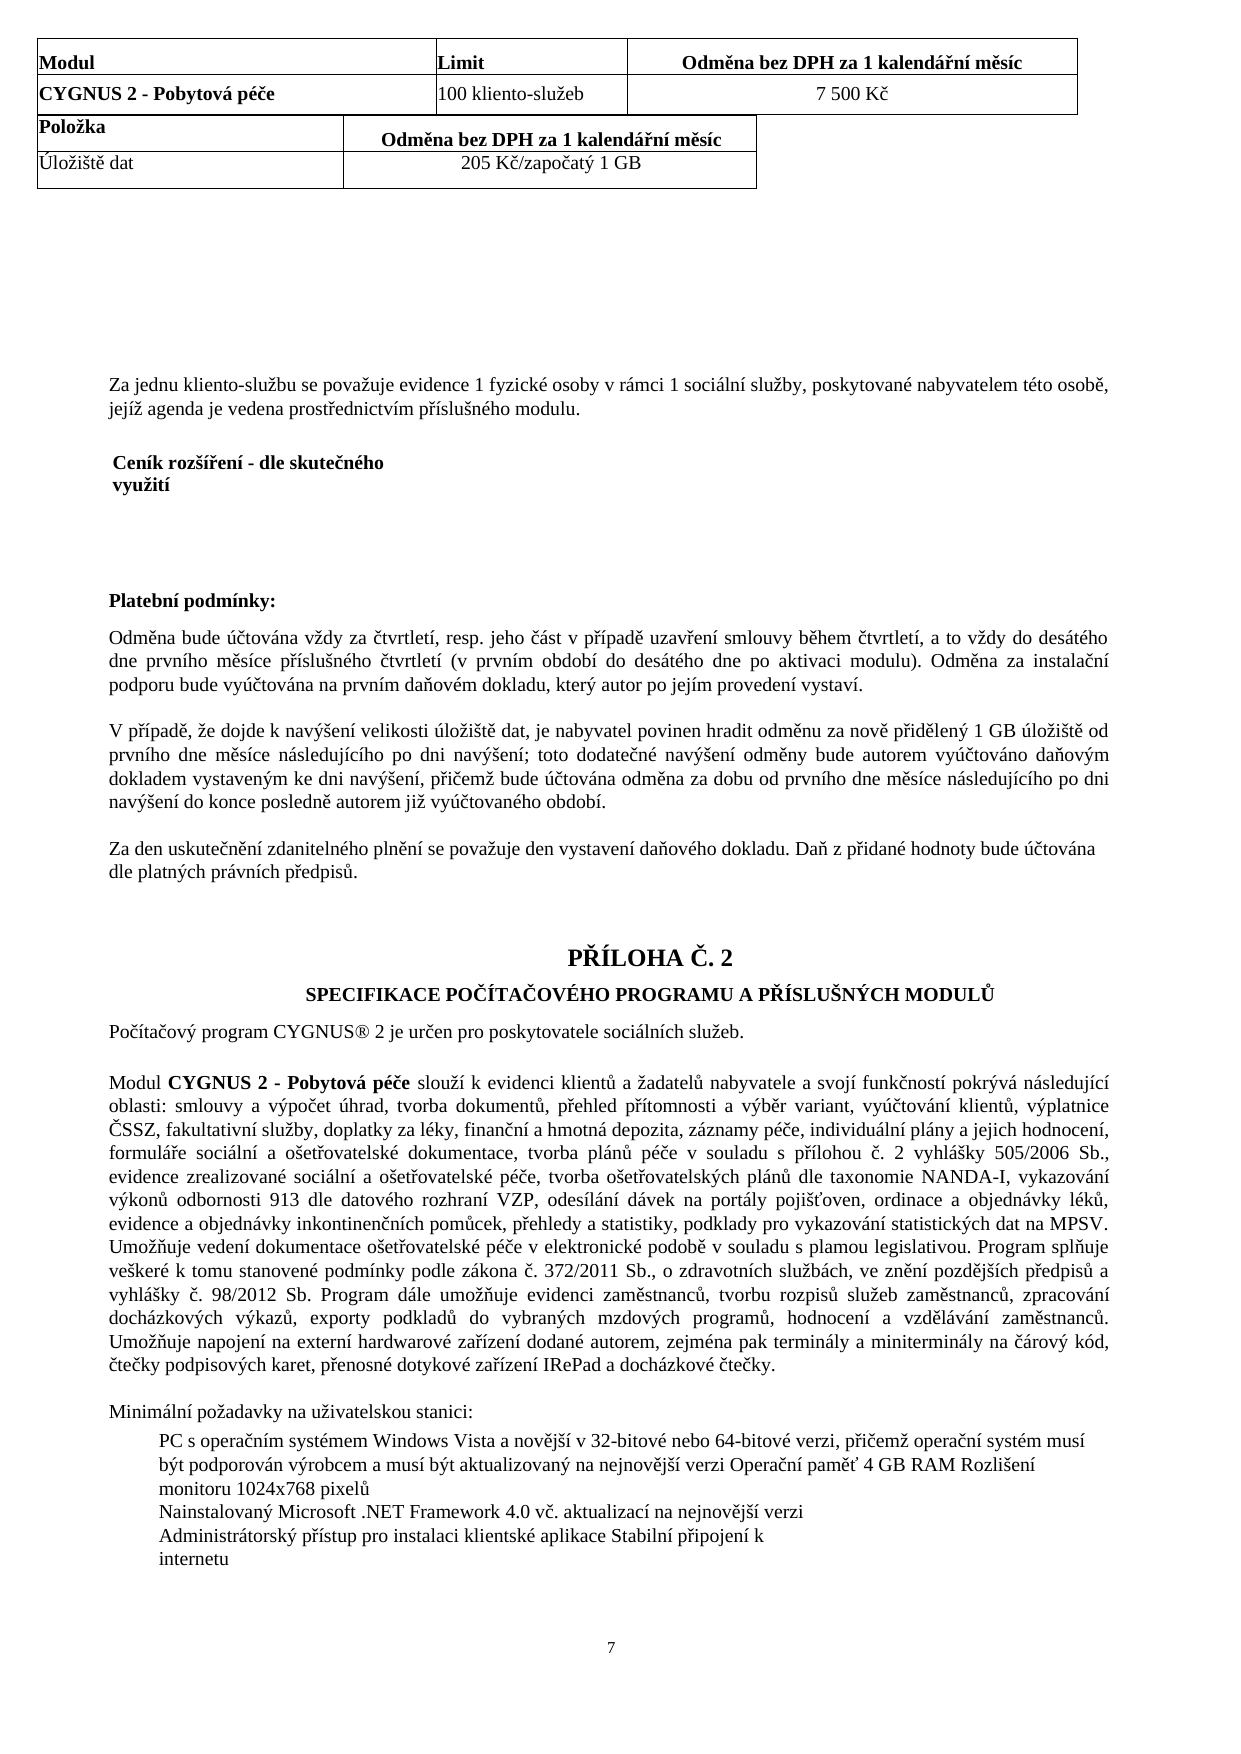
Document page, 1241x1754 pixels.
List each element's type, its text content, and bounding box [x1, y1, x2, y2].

text Odměna bude účtována vždy za čtvrtletí, resp. jeho část v případě uzavření smlouvy během čtvrtletí, a to vždy do desátého dne prvního měsíce příslušného čtvrtletí (v prvním období do desátého dne po aktivaci modulu). Odměna za instalační podporu bude vyúčtována na prvním daňovém dokladu, který autor po jejím provedení vystaví. [108, 626, 1111, 696]
table_cell CYGNUS 2 - Pobytová péče [38, 75, 436, 113]
table_header Odměna bez DPH za 1 kalendářní měsíc [628, 39, 1077, 74]
text Nainstalovaný Microsoft .NET Framework 4.0 vč. aktualizací na nejnovější verzi Administrátorský přístup pro instalaci klientské aplikace Stabilní připojení k internetu [158, 1500, 834, 1570]
text Modul CYGNUS 2 - Pobytová péče slouží k evidenci klientů a žadatelů nabyvatele a svojí funkčností pokrývá následující oblasti: smlouvy a výpočet úhrad, tvorba dokumentů, přehled přítomnosti a výběr variant, vyúčtování klientů, výplatnice ČSSZ, fakultativní služby, doplatky za léky, finanční a hmotná depozita, záznamy péče, individuální plány a jejich hodnocení, formuláře sociální a ošetřovatelské dokumentace, tvorba plánů péče v souladu s přílohou č. 2 vyhlášky 505/2006 Sb., evidence zrealizované sociální a ošetřovatelské péče, tvorba ošetřovatelských plánů dle taxonomie NANDA-I, vykazování výkonů odbornosti 913 dle datového rozhraní VZP, odesílání dávek na portály pojišťoven, ordinace a objednávky léků, evidence a objednávky inkontinenčních pomůcek, přehledy a statistiky, podklady pro vykazování statistických dat na MPSV. Umožňuje vedení dokumentace ošetřovatelské péče v elektronické podobě v souladu s plamou legislativou. Program splňuje veškeré k tomu stanovené podmínky podle zákona č. 372/2011 Sb., o zdravotních službách, ve znění pozdějších předpisů a vyhlášky č. 98/2012 Sb. Program dále umožňuje evidenci zaměstnanců, tvorbu rozpisů služeb zaměstnanců, zpracování docházkových výkazů, exporty podkladů do vybraných mzdových programů, hodnocení a vzdělávání zaměstnanců. Umožňuje napojení na externí hardwarové zařízení dodané autorem, zejména pak terminály a miniterminály na čárový kód, čtečky podpisových karet, přenosné dotykové zařízení IRePad a docházkové čtečky. [108, 1070, 1111, 1376]
text Za jednu kliento-službu se považuje evidence 1 fyzické osoby v rámci 1 sociální služby, poskytované nabyvatelem této osobě, jejíž agenda je vedena prostřednictvím příslušného modulu. [108, 373, 1111, 420]
text Za den uskutečnění zdanitelného plnění se považuje den vystavení daňového dokladu. Daň z přidané hodnoty bude účtována dle platných právních předpisů. [108, 836, 1111, 883]
table_header Odměna bez DPH za 1 kalendářní měsíc [344, 116, 756, 151]
text Platební podmínky: [108, 590, 1154, 612]
table_cell 100 kliento-služeb [437, 75, 627, 113]
table_cell 7 500 Kč [628, 75, 1077, 113]
table_header Modul [38, 39, 436, 74]
table_cell 205 Kč/započatý 1 GB [344, 152, 756, 188]
text Ceník rozšíření - dle skutečného využití [112, 452, 417, 496]
text Minimální požadavky na uživatelskou stanici: [108, 1399, 1154, 1423]
text PC s operačním systémem Windows Vista a novější v 32-bitové nebo 64-bitové verzi, přičemž operační systém musí být podporován výrobcem a musí být aktualizovaný na nejnovější verzi Operační paměť 4 GB RAM Rozlišení monitoru 1024x768 pixelů [158, 1429, 1111, 1500]
table_header Položka [38, 116, 343, 151]
text Počítačový program CYGNUS® 2 je určen pro poskytovatele sociálních služeb. [108, 1009, 1154, 1045]
table_header Limit [437, 39, 627, 74]
table_cell Úložiště dat [38, 152, 343, 188]
subtitle PŘÍLOHA Č. 2 [146, 945, 1154, 972]
text V případě, že dojde k navýšení velikosti úložiště dat, je nabyvatel povinen hradit odměnu za nově přidělený 1 GB úložiště od prvního dne měsíce následujícího po dni navýšení; toto dodatečné navýšení odměny bude autorem vyúčtováno daňovým dokladem vystaveným ke dni navýšení, přičemž bude účtována odměna za dobu od prvního dne měsíce následujícího po dni navýšení do konce posledně autorem již vyúčtovaného období. [108, 719, 1111, 813]
text SPECIFIKACE POČÍTAČOVÉHO PROGRAMU A PŘÍSLUŠNÝCH MODULŮ [146, 972, 1154, 1009]
